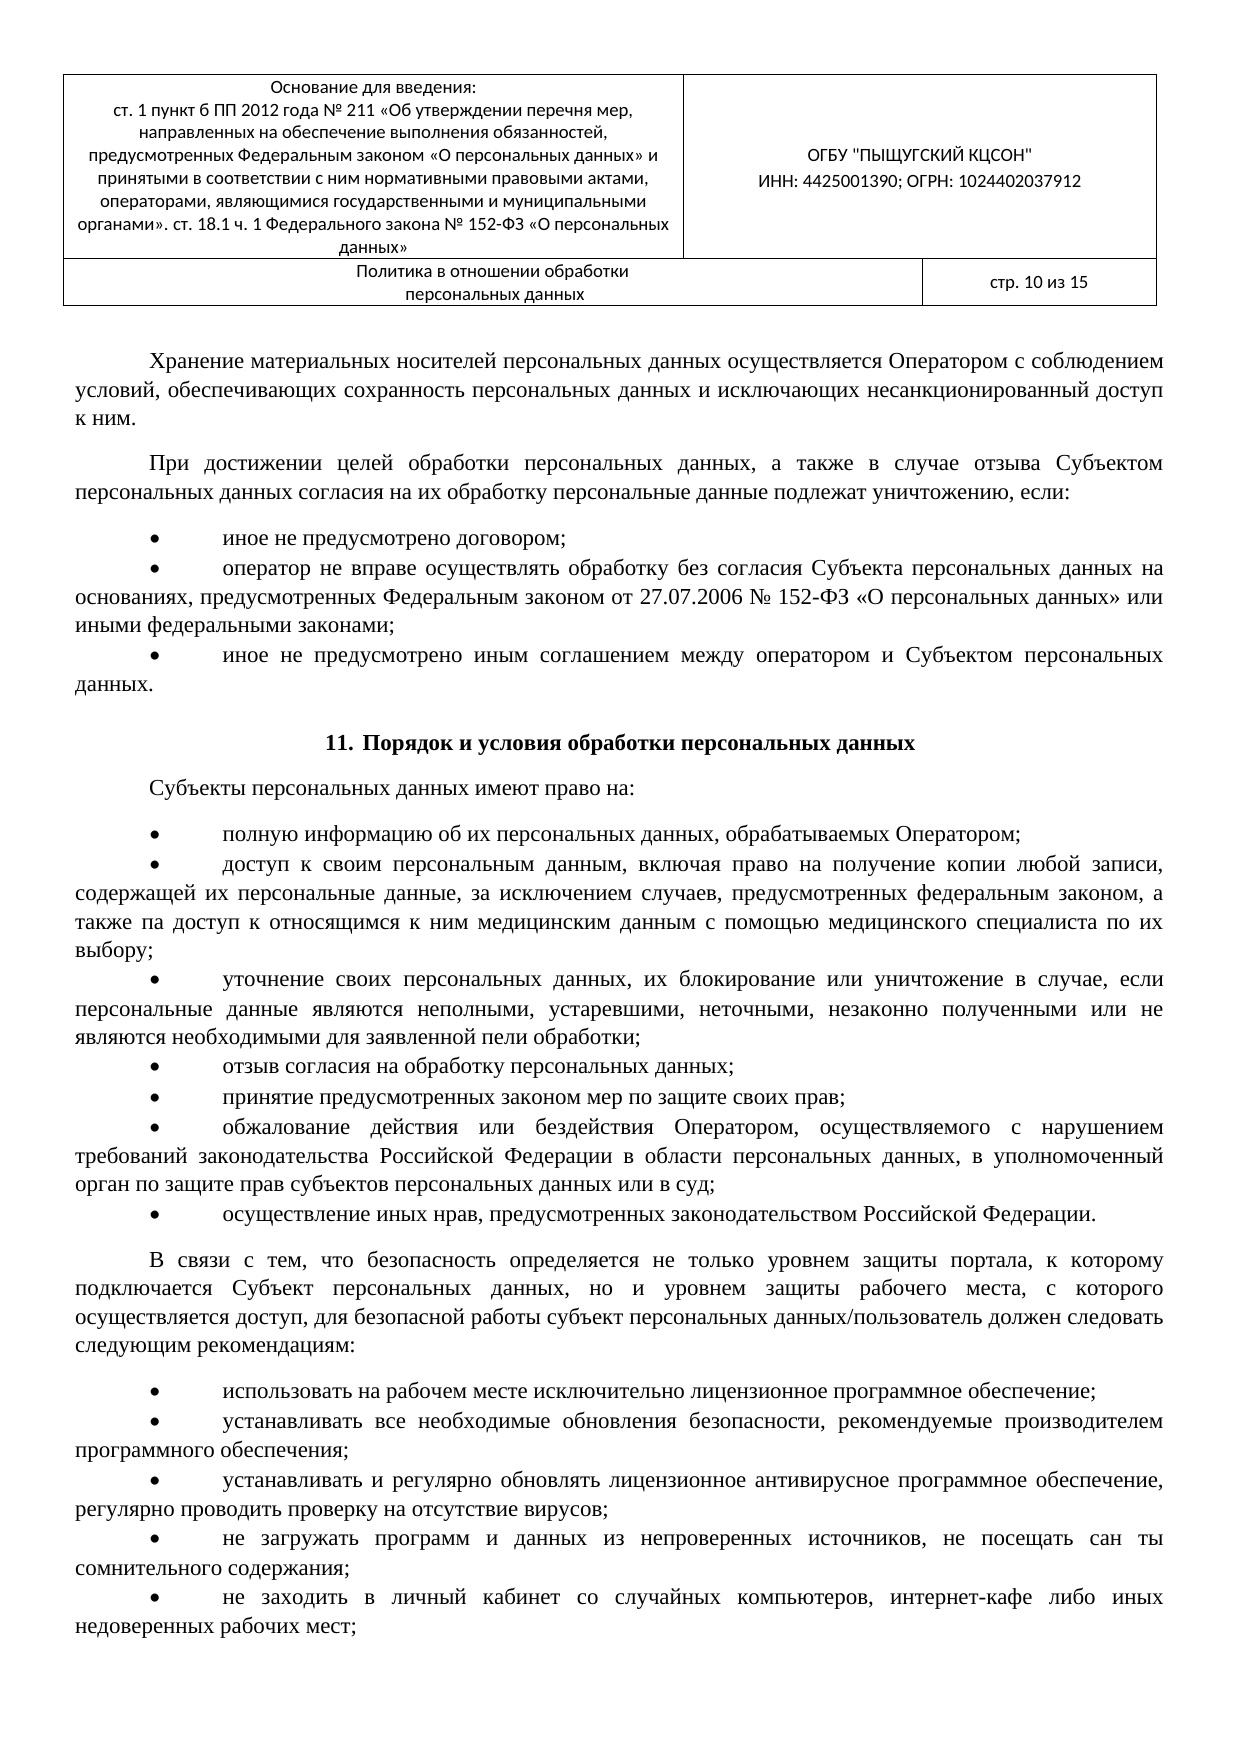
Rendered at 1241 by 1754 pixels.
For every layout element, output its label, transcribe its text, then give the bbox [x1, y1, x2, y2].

list не загружать программ и данных из непроверенных источников, не посещать сан ты сомнительного содержания; [75, 1523, 1165, 1580]
text Субъекты персональных данных имеют право на: [75, 774, 1165, 800]
list обжалование действия или бездействия Оператором, осуществляемого с нарушением требований законодательства Российской Федерации в области персональных данных, в уполномоченный орган по защите прав субъектов персональных данных или в суд; [75, 1112, 1165, 1197]
list осуществление иных нрав, предусмотренных законодательством Российской Федерации. [75, 1199, 1165, 1227]
list устанавливать все необходимые обновления безопасности, рекомендуемые производителем программного обеспечения; [75, 1406, 1165, 1463]
text Хранение материальных носителей персональных данных осуществляется Оператором с соблюдением условий, обеспечивающих сохранность персональных данных и исключающих несанкционированный доступ к ним. [75, 347, 1165, 431]
list иное не предусмотрено иным соглашением между оператором и Субъектом персональных данных. [75, 640, 1165, 696]
list иное не предусмотрено договором; [75, 523, 1165, 551]
list отзыв согласия на обработку персональных данных; [75, 1052, 1165, 1079]
list не заходить в личный кабинет со случайных компьютеров, интернет-кафе либо иных недоверенных рабочих мест; [75, 1582, 1165, 1638]
list использовать на рабочем месте исключительно лицензионное программное обеспечение; [75, 1376, 1165, 1404]
list доступ к своим персональным данным, включая право на получение копии любой записи, содержащей их персональные данные, за исключением случаев, предусмотренных федеральным законом, а также па доступ к относящимся к ним медицинским данным с помощью медицинского специалиста по их выбору; [75, 849, 1165, 962]
list принятие предусмотренных законом мер по защите своих прав; [75, 1082, 1165, 1110]
list уточнение своих персональных данных, их блокирование или уничтожение в случае, если персональные данные являются неполными, устаревшими, неточными, незаконно полученными или не являются необходимыми для заявленной пели обработки; [75, 964, 1165, 1049]
list оператор не вправе осуществлять обработку без согласия Субъекта персональных данных на основаниях, предусмотренных Федеральным законом от 27.07.2006 № 152-ФЗ «О персональных данных» или иными федеральными законами; [75, 553, 1165, 638]
list устанавливать и регулярно обновлять лицензионное антивирусное программное обеспечение, регулярно проводить проверку на отсутствие вирусов; [75, 1465, 1165, 1521]
text В связи с тем, что безопасность определяется не только уровнем защиты портала, к которому подключается Субъект персональных данных, но и уровнем защиты рабочего места, с которого осуществляется доступ, для безопасной работы субъект персональных данных/пользователь должен следовать следующим рекомендациям: [75, 1246, 1165, 1357]
list полную информацию об их персональных данных, обрабатываемых Оператором; [75, 819, 1165, 847]
text При достижении целей обработки персональных данных, а также в случае отзыва Субъектом персональных данных согласия на их обработку персональные данные подлежат уничтожению, если: [75, 449, 1165, 504]
list Порядок и условия обработки персональных данных [75, 729, 1165, 755]
